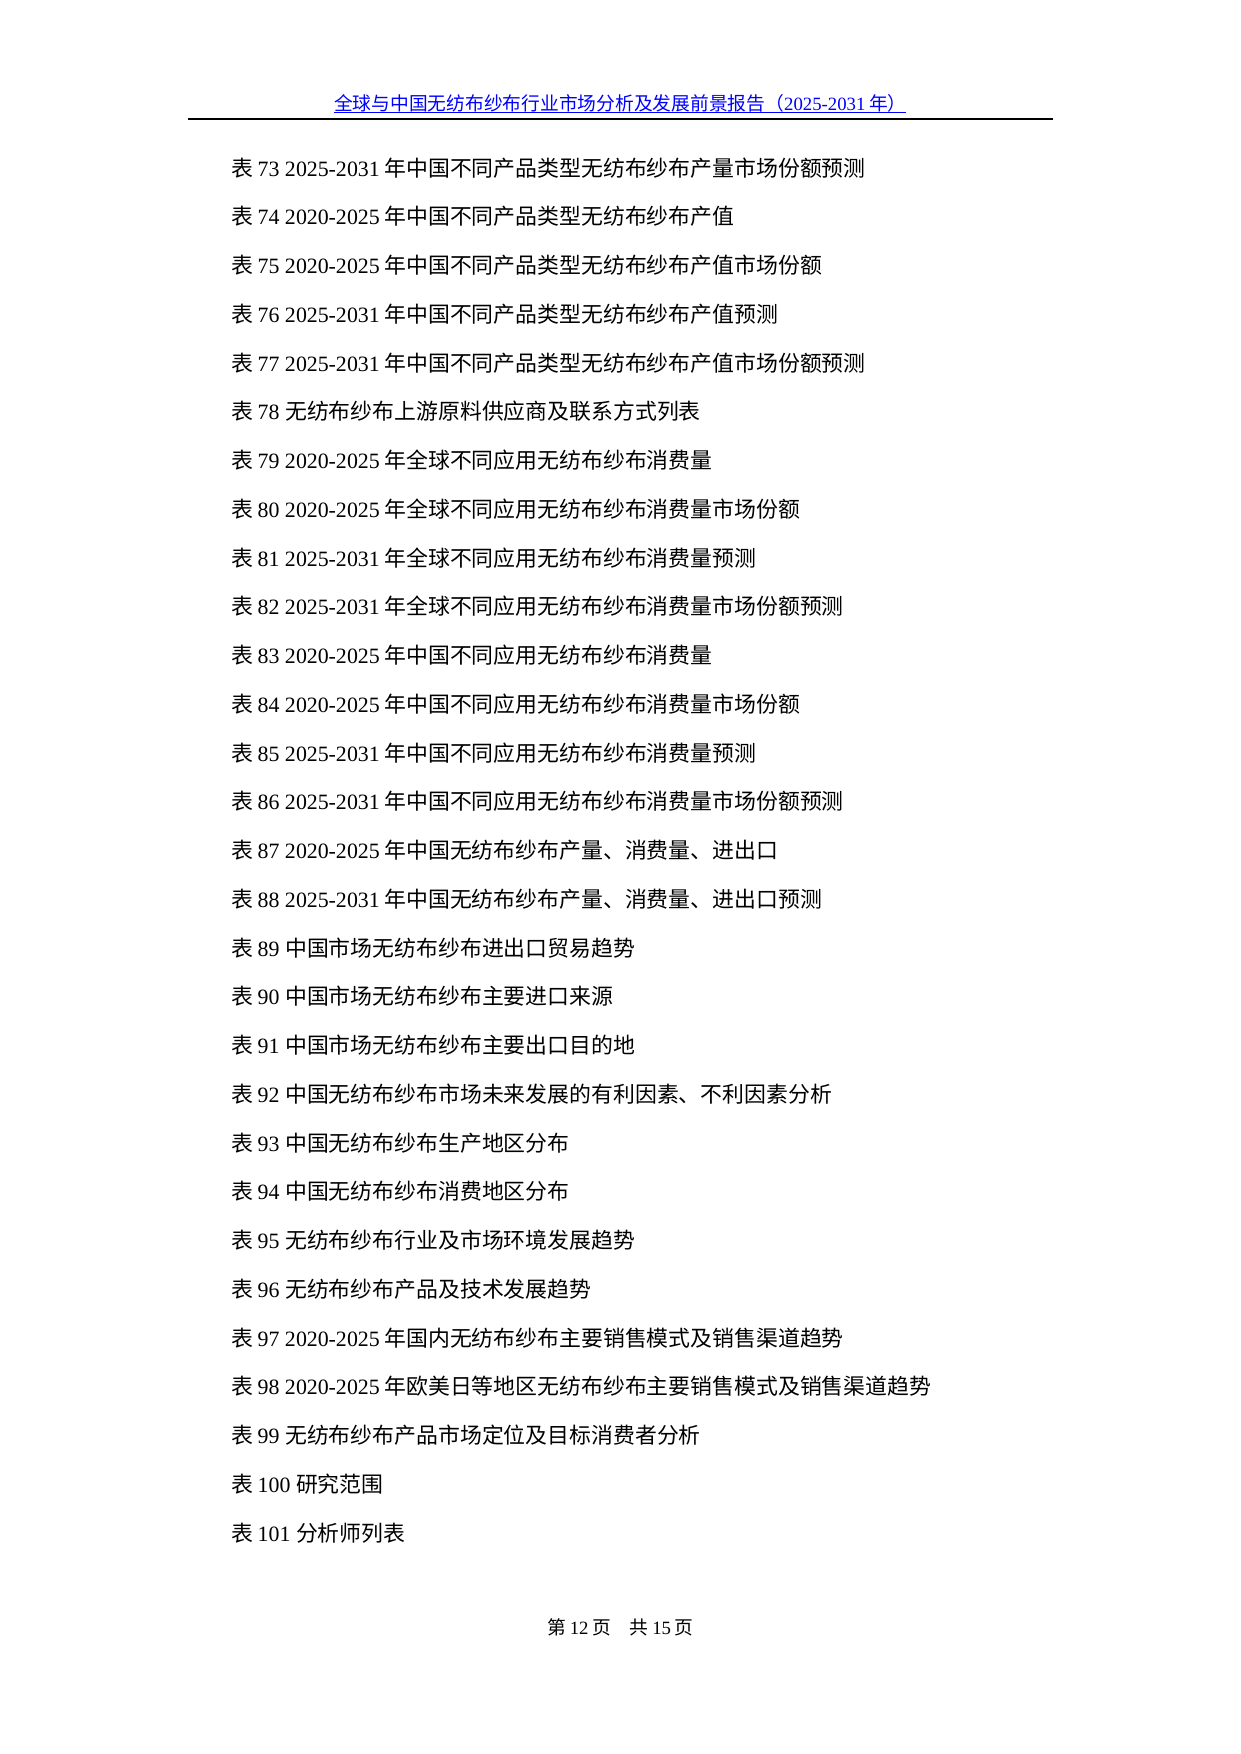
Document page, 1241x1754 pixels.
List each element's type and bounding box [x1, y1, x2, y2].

text [187, 150, 1053, 1548]
